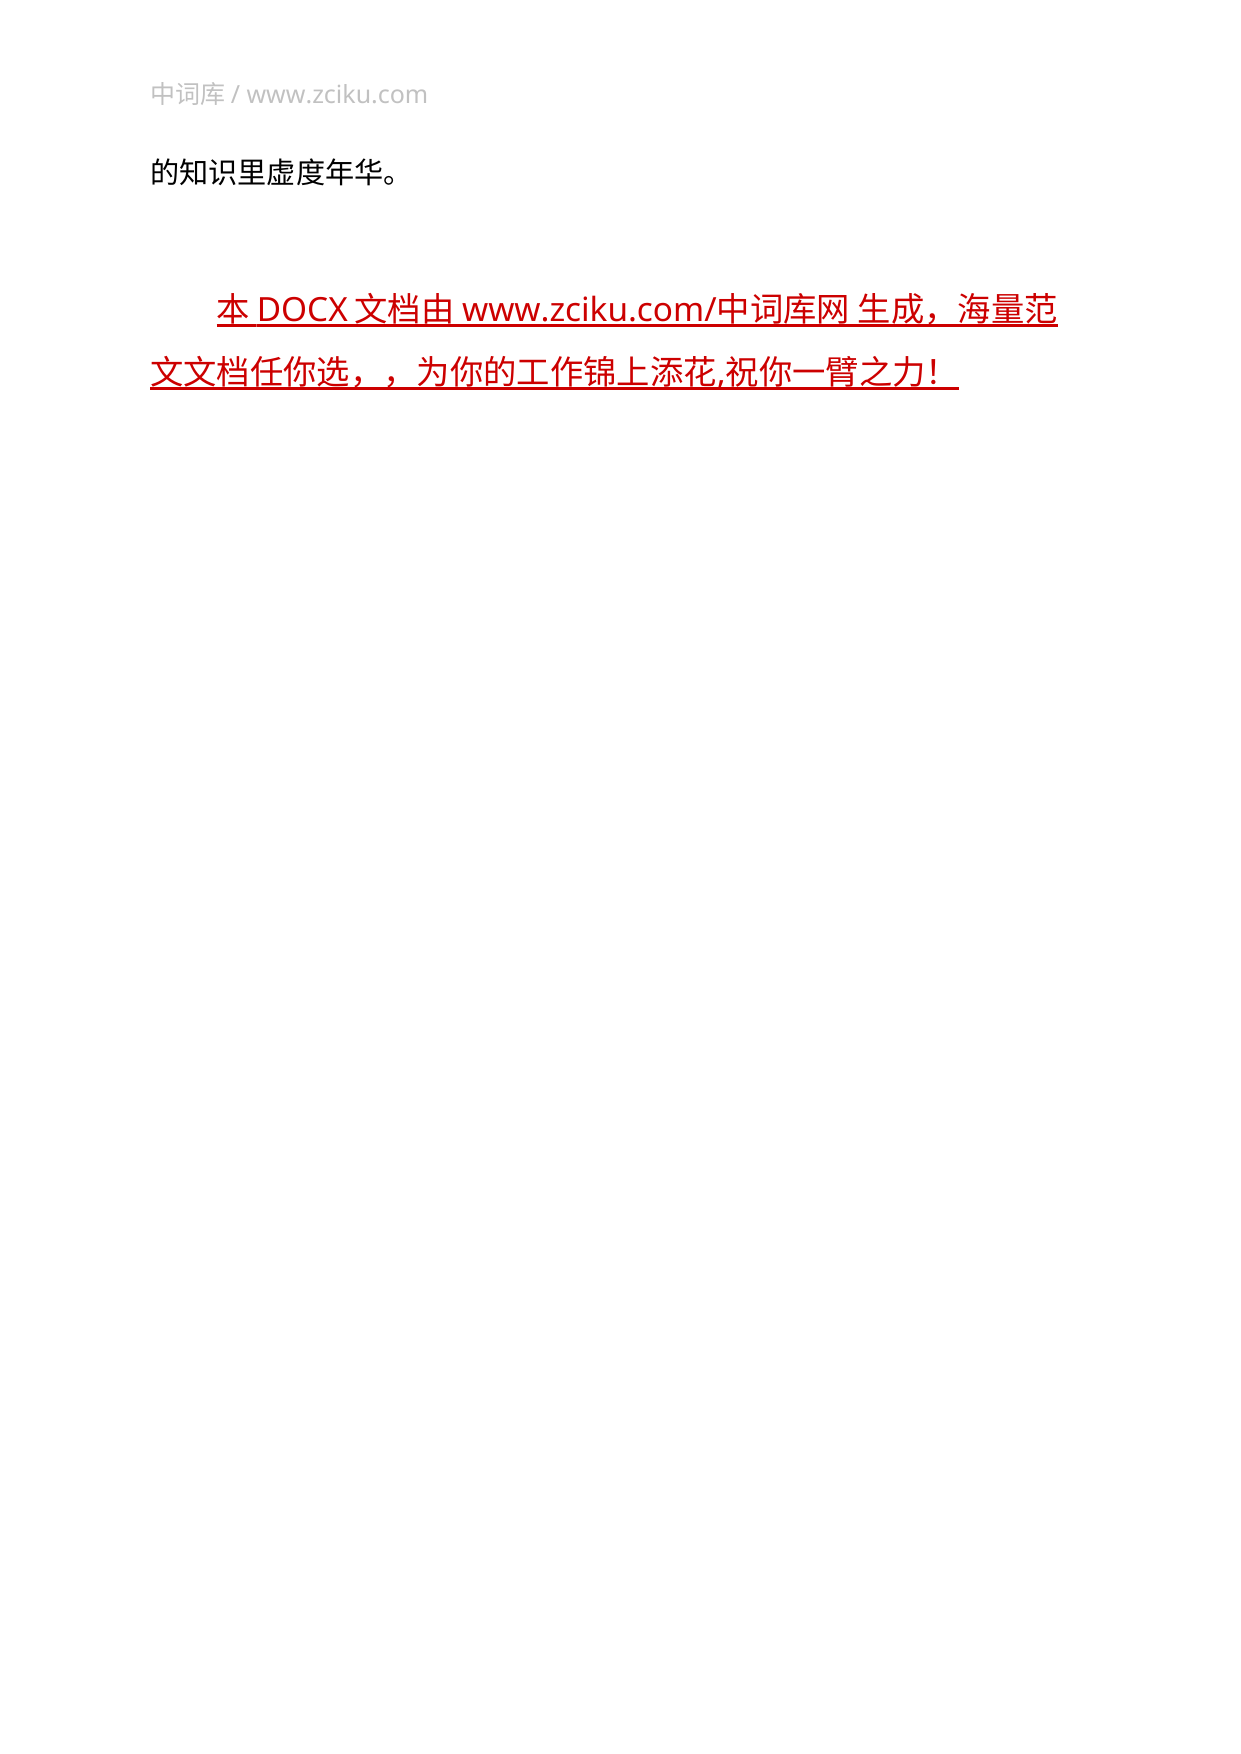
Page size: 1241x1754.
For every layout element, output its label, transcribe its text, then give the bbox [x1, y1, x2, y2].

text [150, 150, 1090, 192]
text 本DOCX文档由 www.zciku.com/中词库网 生成，海量范文文档任你选，，为你的工作锦上添花,祝你一臂之力！ [150, 283, 1090, 394]
